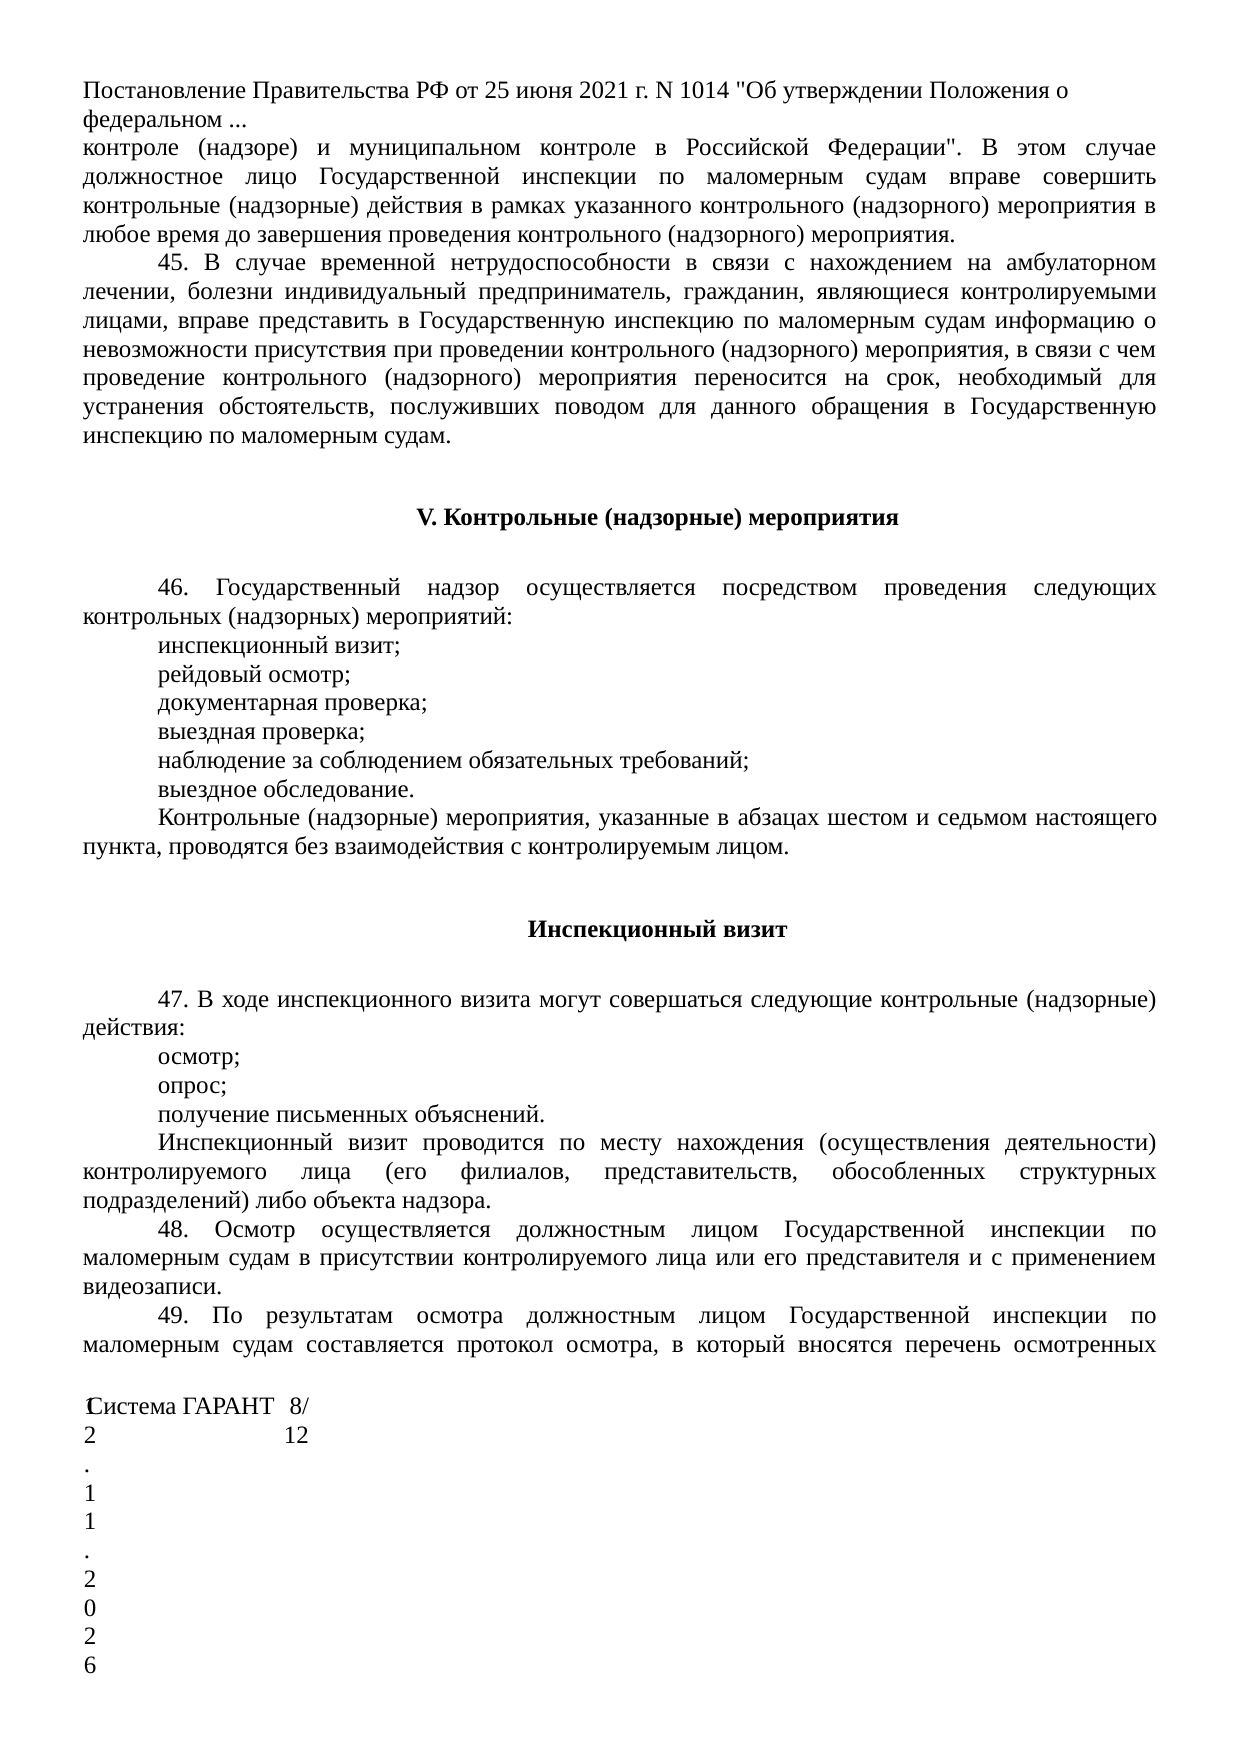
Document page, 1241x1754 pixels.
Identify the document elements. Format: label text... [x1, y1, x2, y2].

text получение письменных объяснений. [83, 1099, 1157, 1127]
text инспекционный визит; [83, 630, 1157, 659]
text Инспекционный визит проводится по месту нахождения (осуществления деятельности) контролируемого лица (его филиалов, представительств, обособленных структурных подразделений) либо объекта надзора. [83, 1127, 1157, 1214]
text выездное обследование. [83, 774, 1157, 802]
text наблюдение за соблюдением обязательных требований; [83, 745, 1157, 774]
text рейдовый осмотр; [83, 659, 1157, 687]
text осмотр; [83, 1041, 1157, 1070]
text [83, 1300, 1157, 1357]
text 47. В ходе инспекционного визита могут совершаться следующие контрольные (надзорные) действия: [83, 984, 1157, 1041]
subtitle V. Контрольные (надзорные) мероприятия [83, 502, 1157, 531]
text 45. В случае временной нетрудоспособности в связи с нахождением на амбулаторном лечении, болезни индивидуальный предприниматель, гражданин, являющиеся контролируемыми лицами, вправе представить в Государственную инспекцию по маломерным судам информацию о невозможности присутствия при проведении контрольного (надзорного) мероприятия, в связи с чем проведение контрольного (надзорного) мероприятия переносится на срок, необходимый для устранения обстоятельств, послуживших поводом для данного обращения в Государственную инспекцию по маломерным судам. [83, 247, 1157, 449]
text 48. Осмотр осуществляется должностным лицом Государственной инспекции по маломерным судам в присутствии контролируемого лица или его представителя и с применением видеозаписи. [83, 1214, 1157, 1300]
text опрос; [83, 1070, 1157, 1099]
text 46. Государственный надзор осуществляется посредством проведения следующих контрольных (надзорных) мероприятий: [83, 572, 1157, 630]
text Контрольные (надзорные) мероприятия, указанные в абзацах шестом и седьмом настоящего пункта, проводятся без взаимодействия с контролируемым лицом. [83, 802, 1157, 860]
text документарная проверка; [83, 687, 1157, 716]
subtitle Инспекционный визит [83, 914, 1157, 942]
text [83, 132, 1157, 247]
text выездная проверка; [83, 716, 1157, 745]
